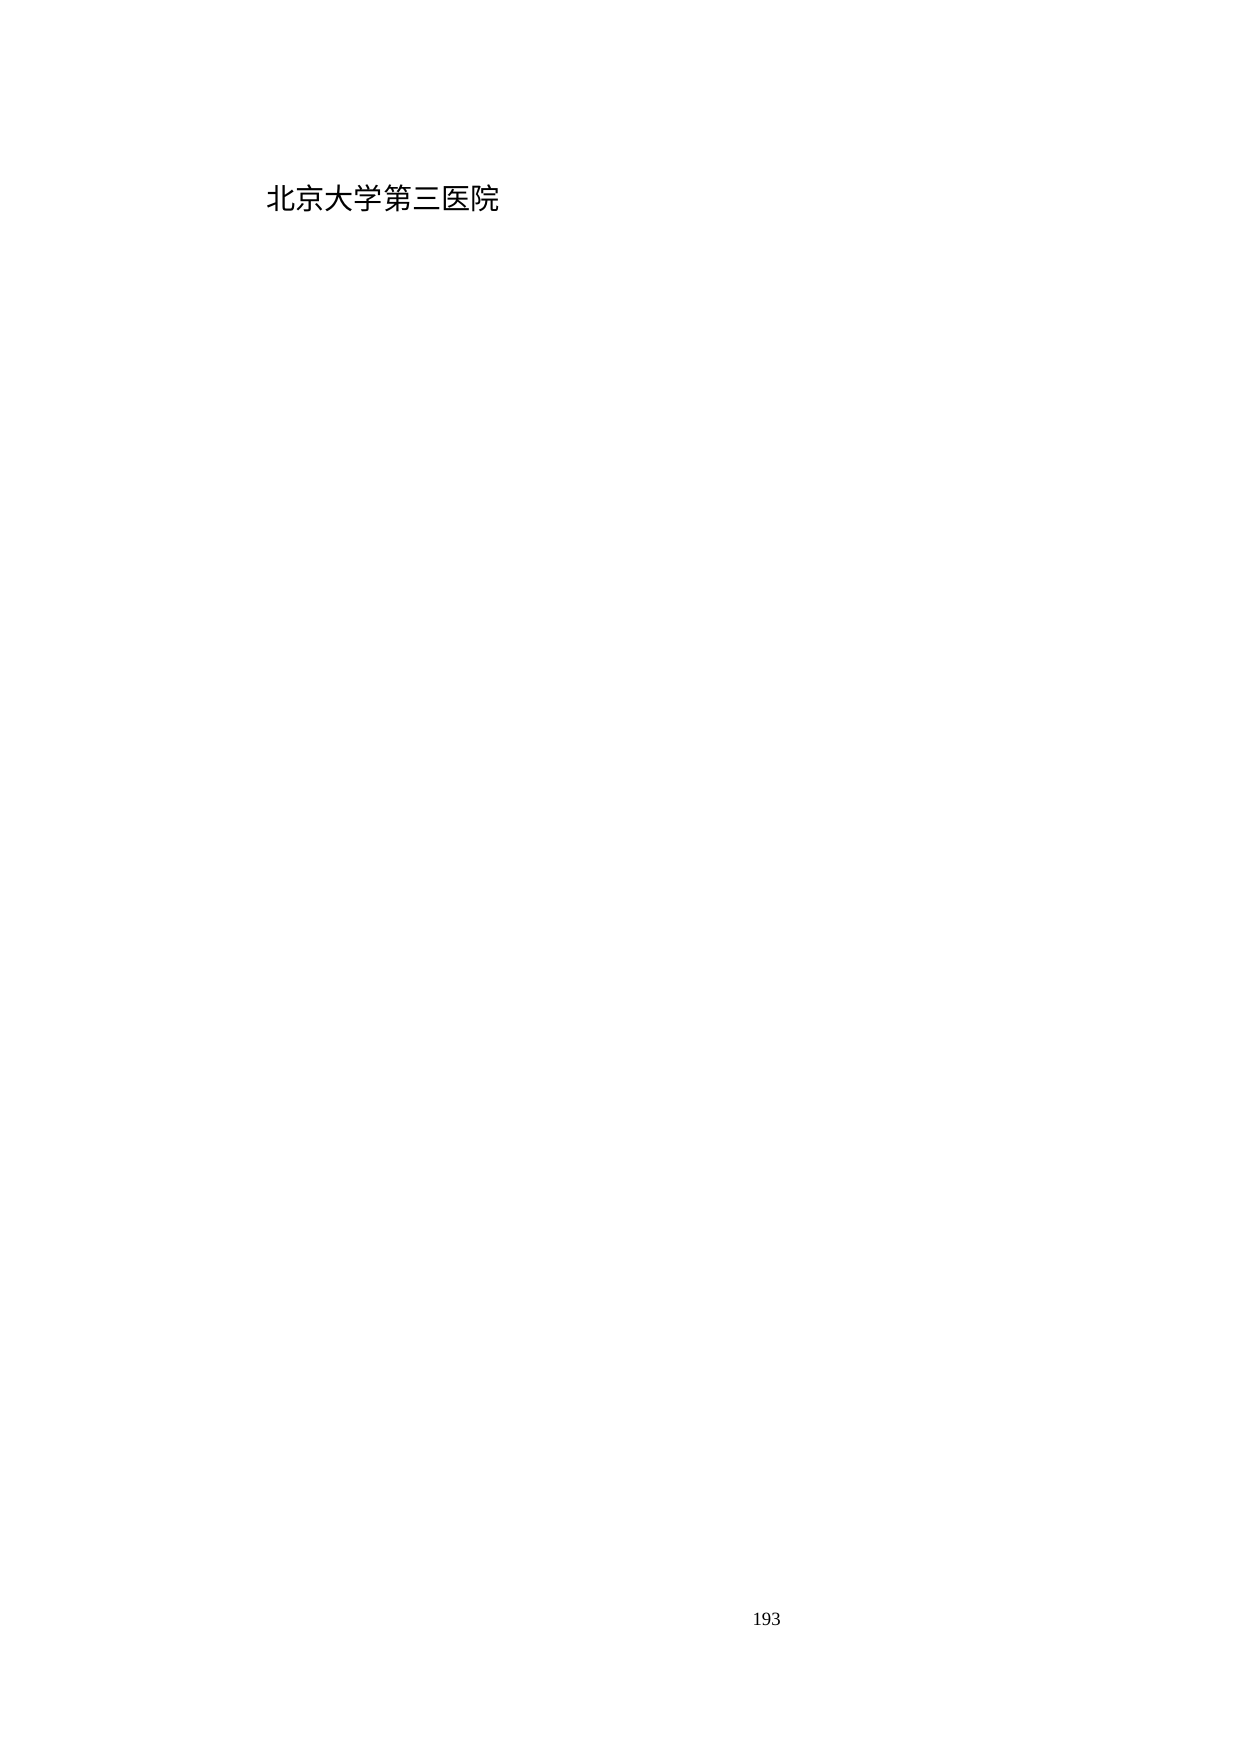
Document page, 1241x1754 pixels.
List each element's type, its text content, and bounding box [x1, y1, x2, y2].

table_cell 北京大学第三医院 [255, 175, 1085, 227]
